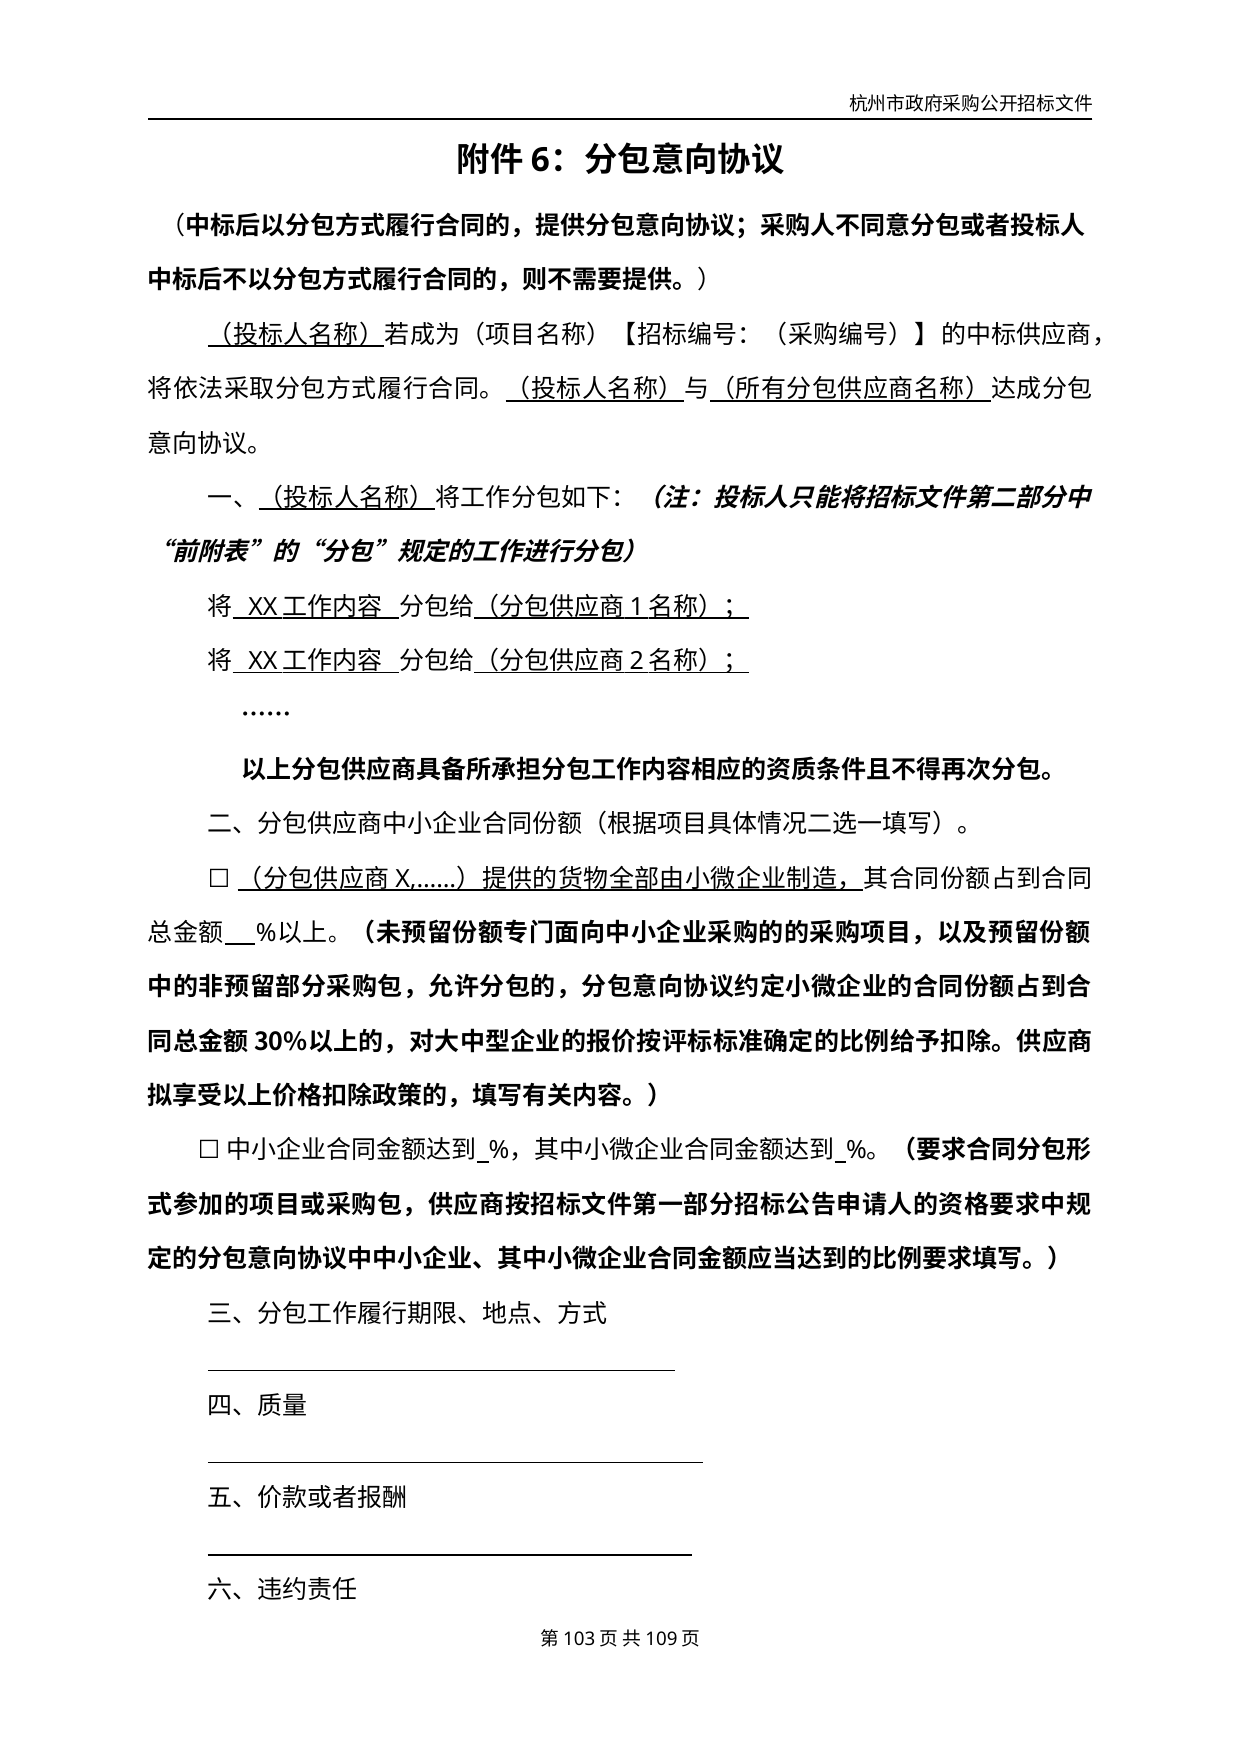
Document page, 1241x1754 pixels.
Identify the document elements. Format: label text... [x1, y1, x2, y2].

text 将 XX工作内容 分包给（分包供应商2名称）； [148, 641, 1092, 677]
text 三、分包工作履行期限、地点、方式 [148, 1293, 1092, 1329]
subtitle …… [217, 695, 1092, 731]
text 四、质量 [148, 1385, 1092, 1421]
text 附件6：分包意向协议 [148, 133, 1092, 181]
text 五、价款或者报酬 [148, 1477, 1092, 1514]
text 将 XX工作内容 分包给（分包供应商1名称）； [148, 586, 1092, 622]
text 一、（投标人名称）将工作分包如下：（注：投标人只能将招标文件第二部分中“前附表”的“分包”规定的工作进行分包） [148, 477, 1092, 568]
text 六、违约责任 [207, 1569, 1092, 1606]
text （中标后以分包方式履行合同的，提供分包意向协议；采购人不同意分包或者投标人中标后不以分包方式履行合同的，则不需要提供。） [148, 206, 1092, 296]
text （投标人名称）若成为（项目名称）【招标编号：（采购编号）】的中标供应商，将依法采取分包方式履行合同。（投标人名称）与（所有分包供应商名称）达成分包意向协议。 [148, 314, 1092, 459]
text 中小企业合同金额达到 %，其中小微企业合同金额达到 %。（要求合同分包形式参加的项目或采购包，供应商按招标文件第一部分招标公告申请人的资格要求中规定的分包意向协议中中小企业、其中小微企业合同金额应当达到的比例要求填写。） [148, 1130, 1092, 1275]
subtitle 以上分包供应商具备所承担分包工作内容相应的资质条件且不得再次分包。 [217, 749, 1092, 786]
text 二、分包供应商中小企业合同份额（根据项目具体情况二选一填写）。 [148, 804, 1092, 840]
text （分包供应商X,……）提供的货物全部由小微企业制造，其合同份额占到合同总金额 %以上。（未预留份额专门面向中小企业采购的的采购项目，以及预留份额中的非预留部分采购包，允许分包的，分包意向协议约定小微企业的合同份额占到合同总金额30%以上的，对大中型企业的报价按评标标准确定的比例给予扣除。供应商拟享受以上价格扣除政策的，填写有关内容。） [148, 858, 1092, 1112]
